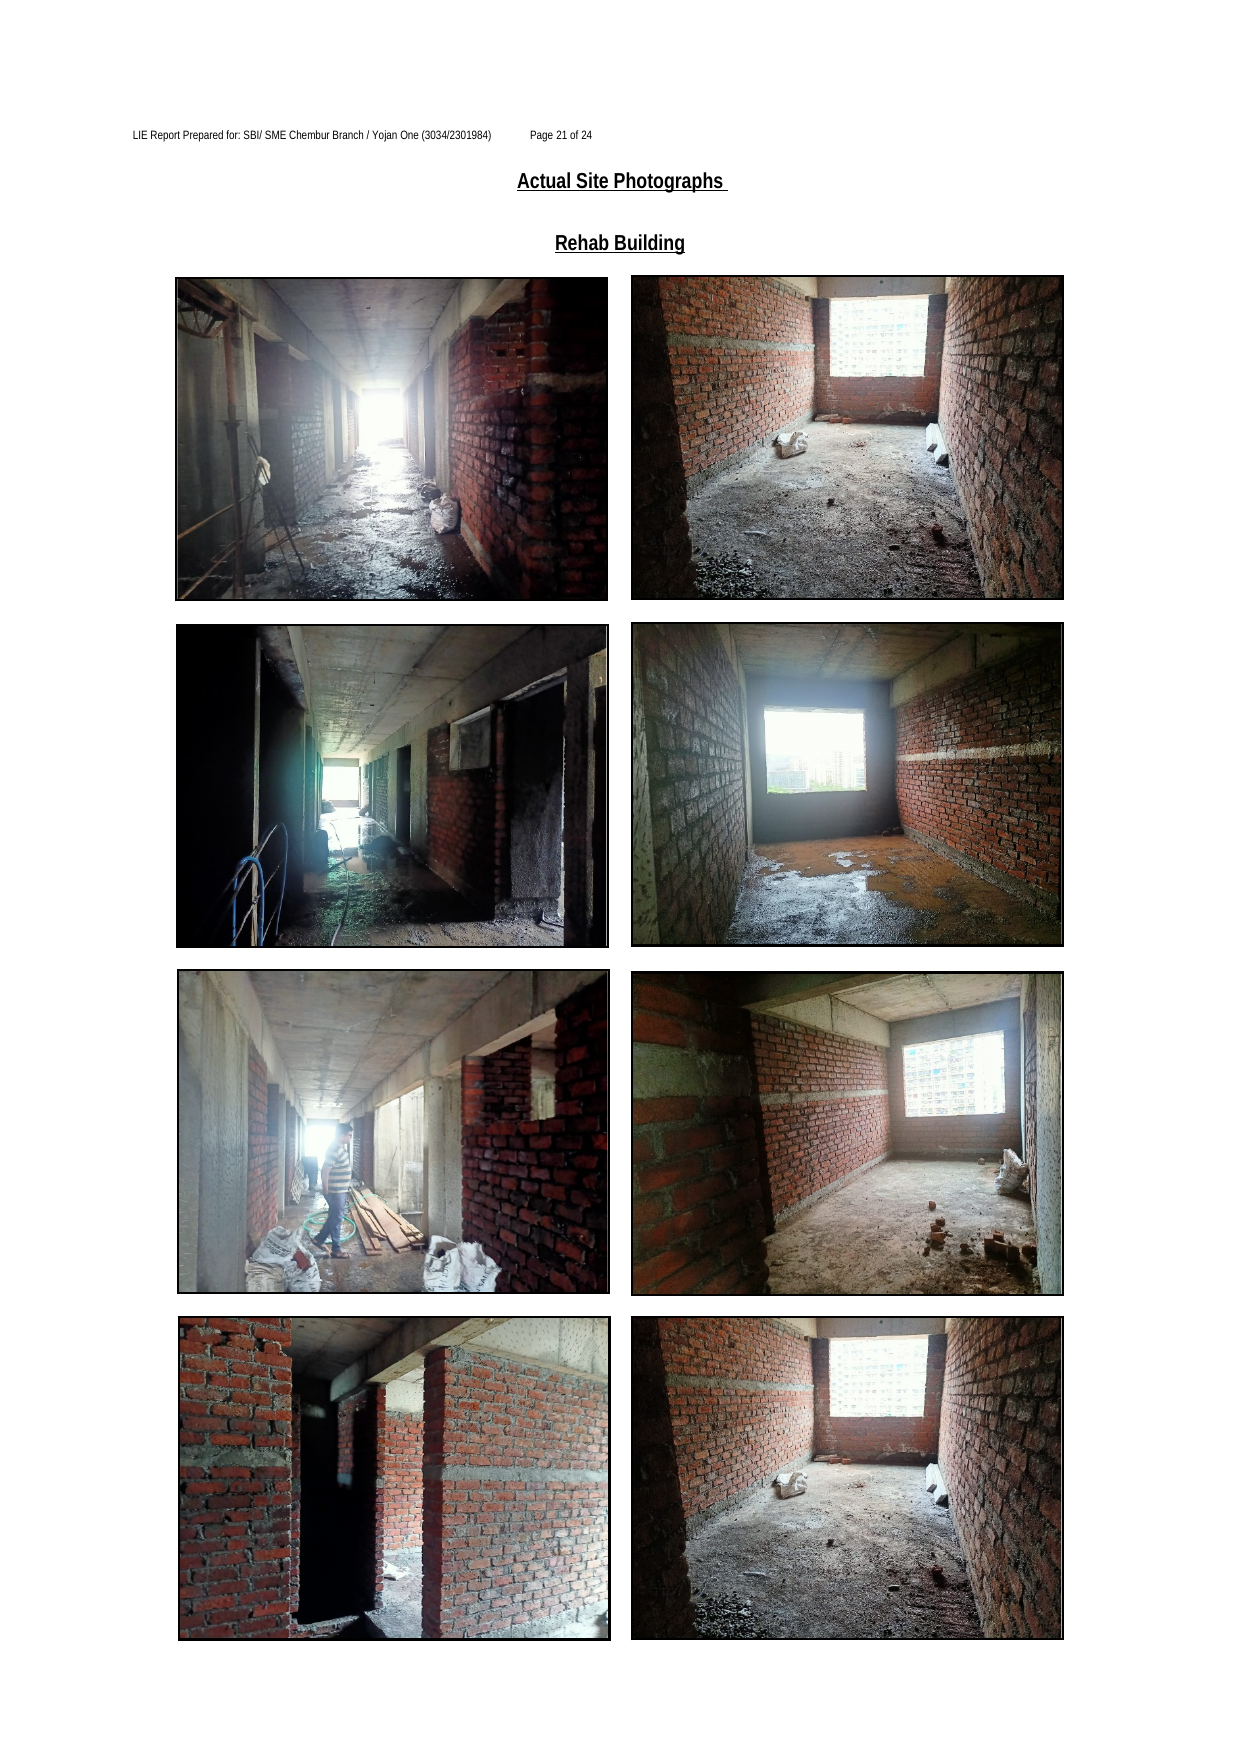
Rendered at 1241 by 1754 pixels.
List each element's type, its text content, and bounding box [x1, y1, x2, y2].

text Actual Site Photographs [133, 150, 1107, 193]
picture [177, 279, 606, 599]
picture [633, 1318, 1062, 1638]
picture [633, 277, 1062, 598]
picture [179, 971, 608, 1292]
picture [633, 624, 1062, 944]
picture [178, 626, 607, 946]
picture [180, 1318, 608, 1638]
text Rehab Building [133, 212, 1107, 255]
picture [633, 974, 1062, 1294]
